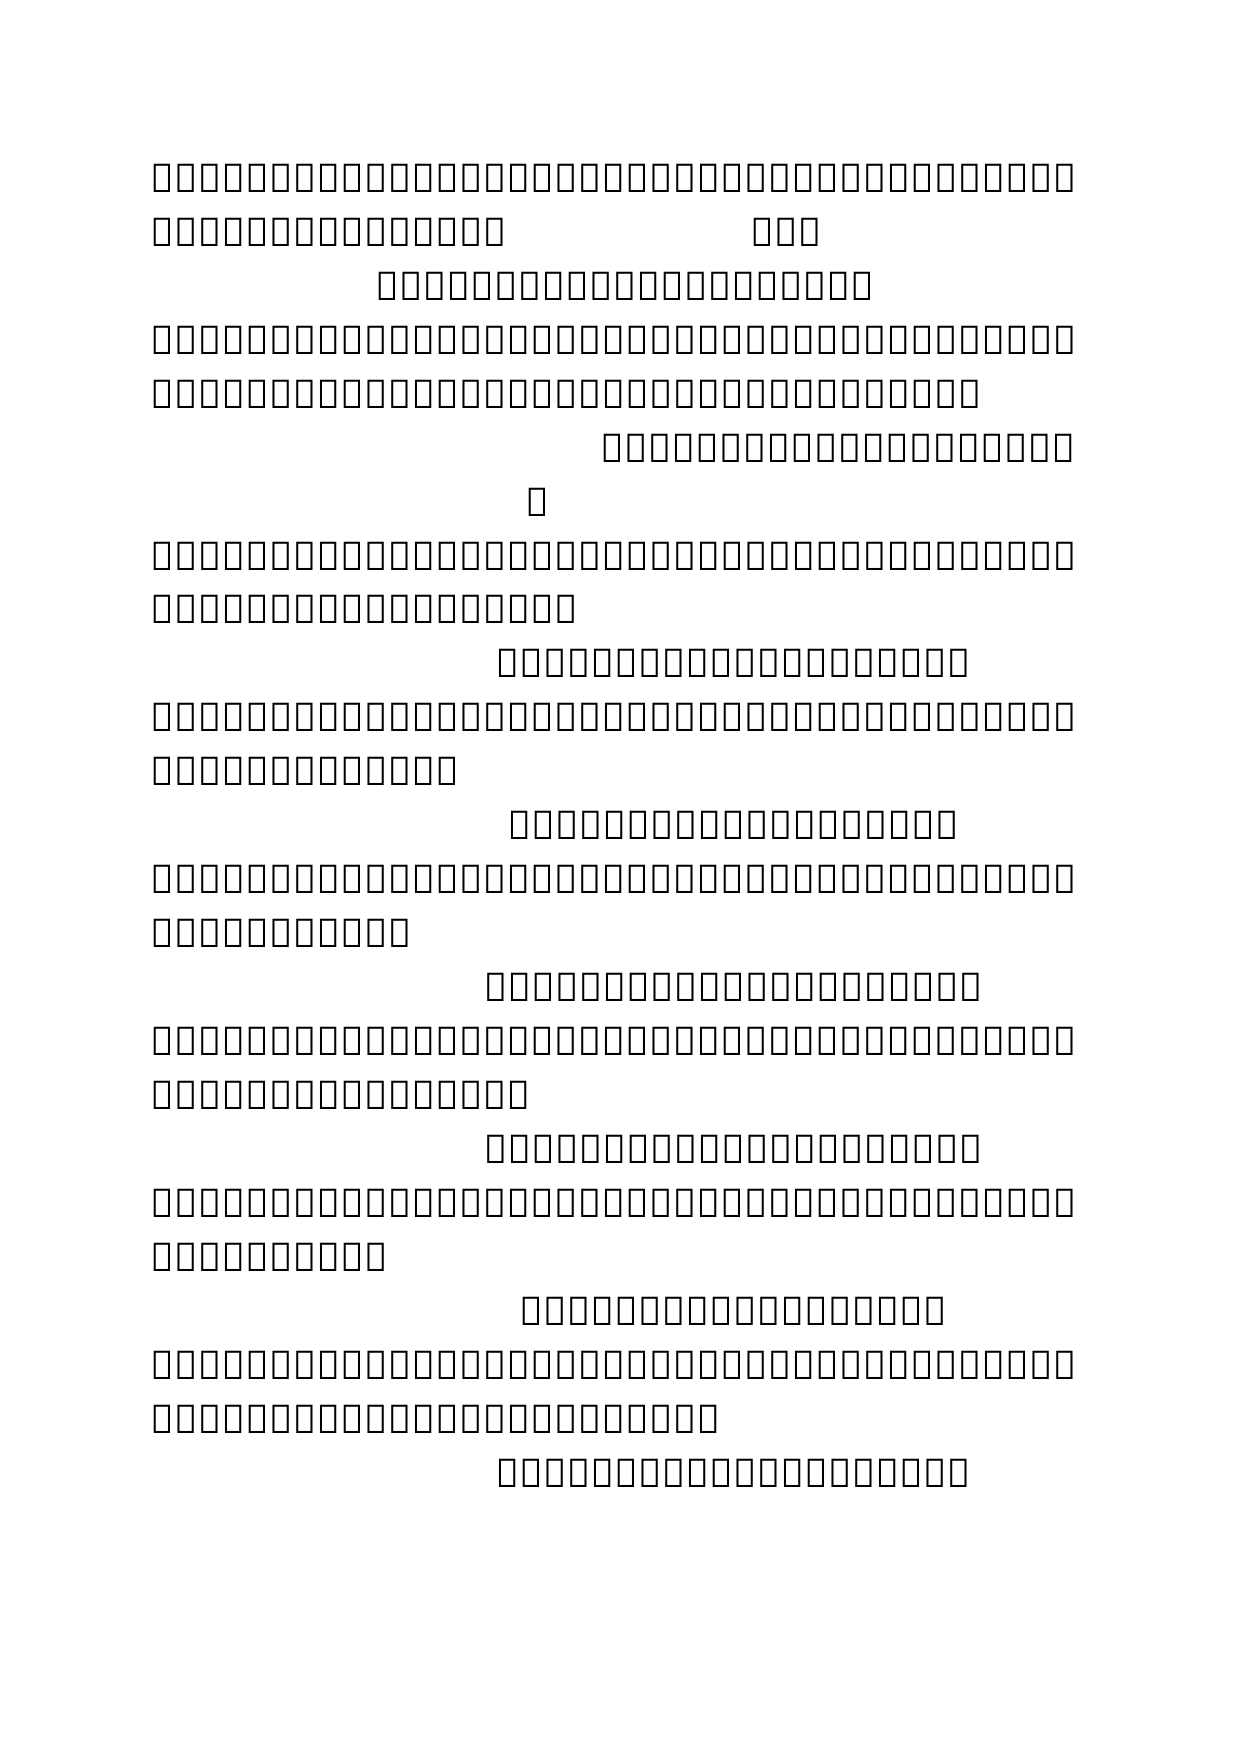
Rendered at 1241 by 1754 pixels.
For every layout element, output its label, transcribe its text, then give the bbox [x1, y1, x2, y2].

text  [150, 1337, 1090, 1445]
text  [300, 636, 1090, 689]
text  [300, 959, 1090, 1013]
text    [150, 150, 1090, 312]
text  [150, 689, 1090, 797]
text  [300, 1283, 1090, 1337]
text  [150, 1175, 1090, 1283]
text  [150, 1013, 1090, 1121]
text  [150, 312, 1090, 420]
text  [300, 1445, 1090, 1499]
text  [150, 528, 1090, 636]
text  [150, 851, 1090, 959]
text  [300, 797, 1090, 851]
text  [300, 1121, 1090, 1175]
text  [525, 420, 1090, 528]
